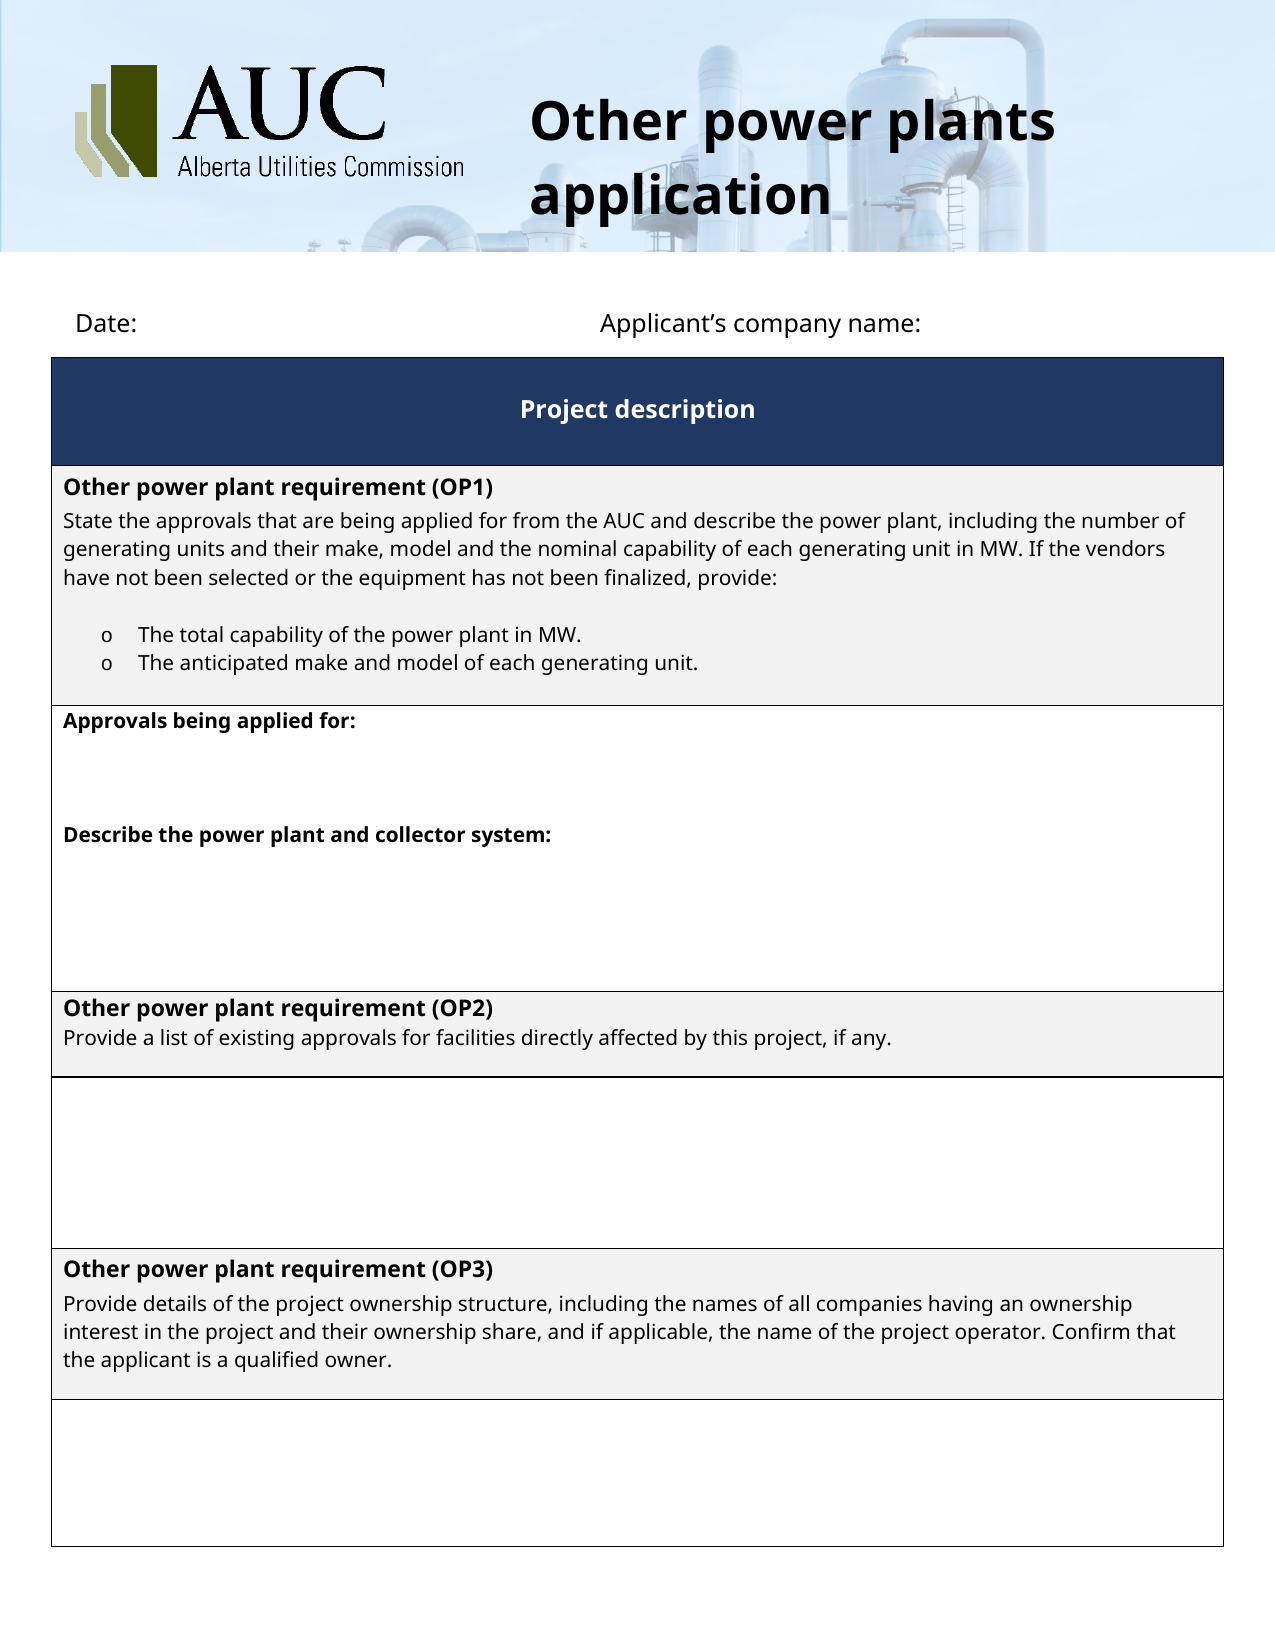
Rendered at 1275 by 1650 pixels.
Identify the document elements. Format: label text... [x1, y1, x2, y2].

table_cell Other power plant requirement (OP3) Provide details of the project ownership structure, including the names of all companies having an ownership interest in the project and their ownership share, and if applicable, the name of the project operator. Confirm that the applicant is a qualified owner. [52, 1249, 1223, 1399]
table_cell Approvals being applied for: Describe the power plant and collector system: [52, 706, 1223, 991]
text Date: Applicant’s company name: [75, 306, 1200, 339]
picture [75, 65, 464, 181]
table_header Project description [52, 358, 1223, 465]
table_cell Other power plant requirement (OP2) Provide a list of existing approvals for facilities directly affected by this project, if any. [52, 992, 1223, 1076]
table_cell [52, 1078, 1223, 1248]
table_cell [52, 1400, 1223, 1546]
table_cell Other power plant requirement (OP1) State the approvals that are being applied for from the AUC and describe the power plant, including the number of generating units and their make, model and the nominal capability of each generating unit in MW. If the vendors have not been selected or the equipment has not been finalized, provide: The total capability of the power plant in MW. The anticipated make and model of each generating unit. [52, 466, 1223, 705]
